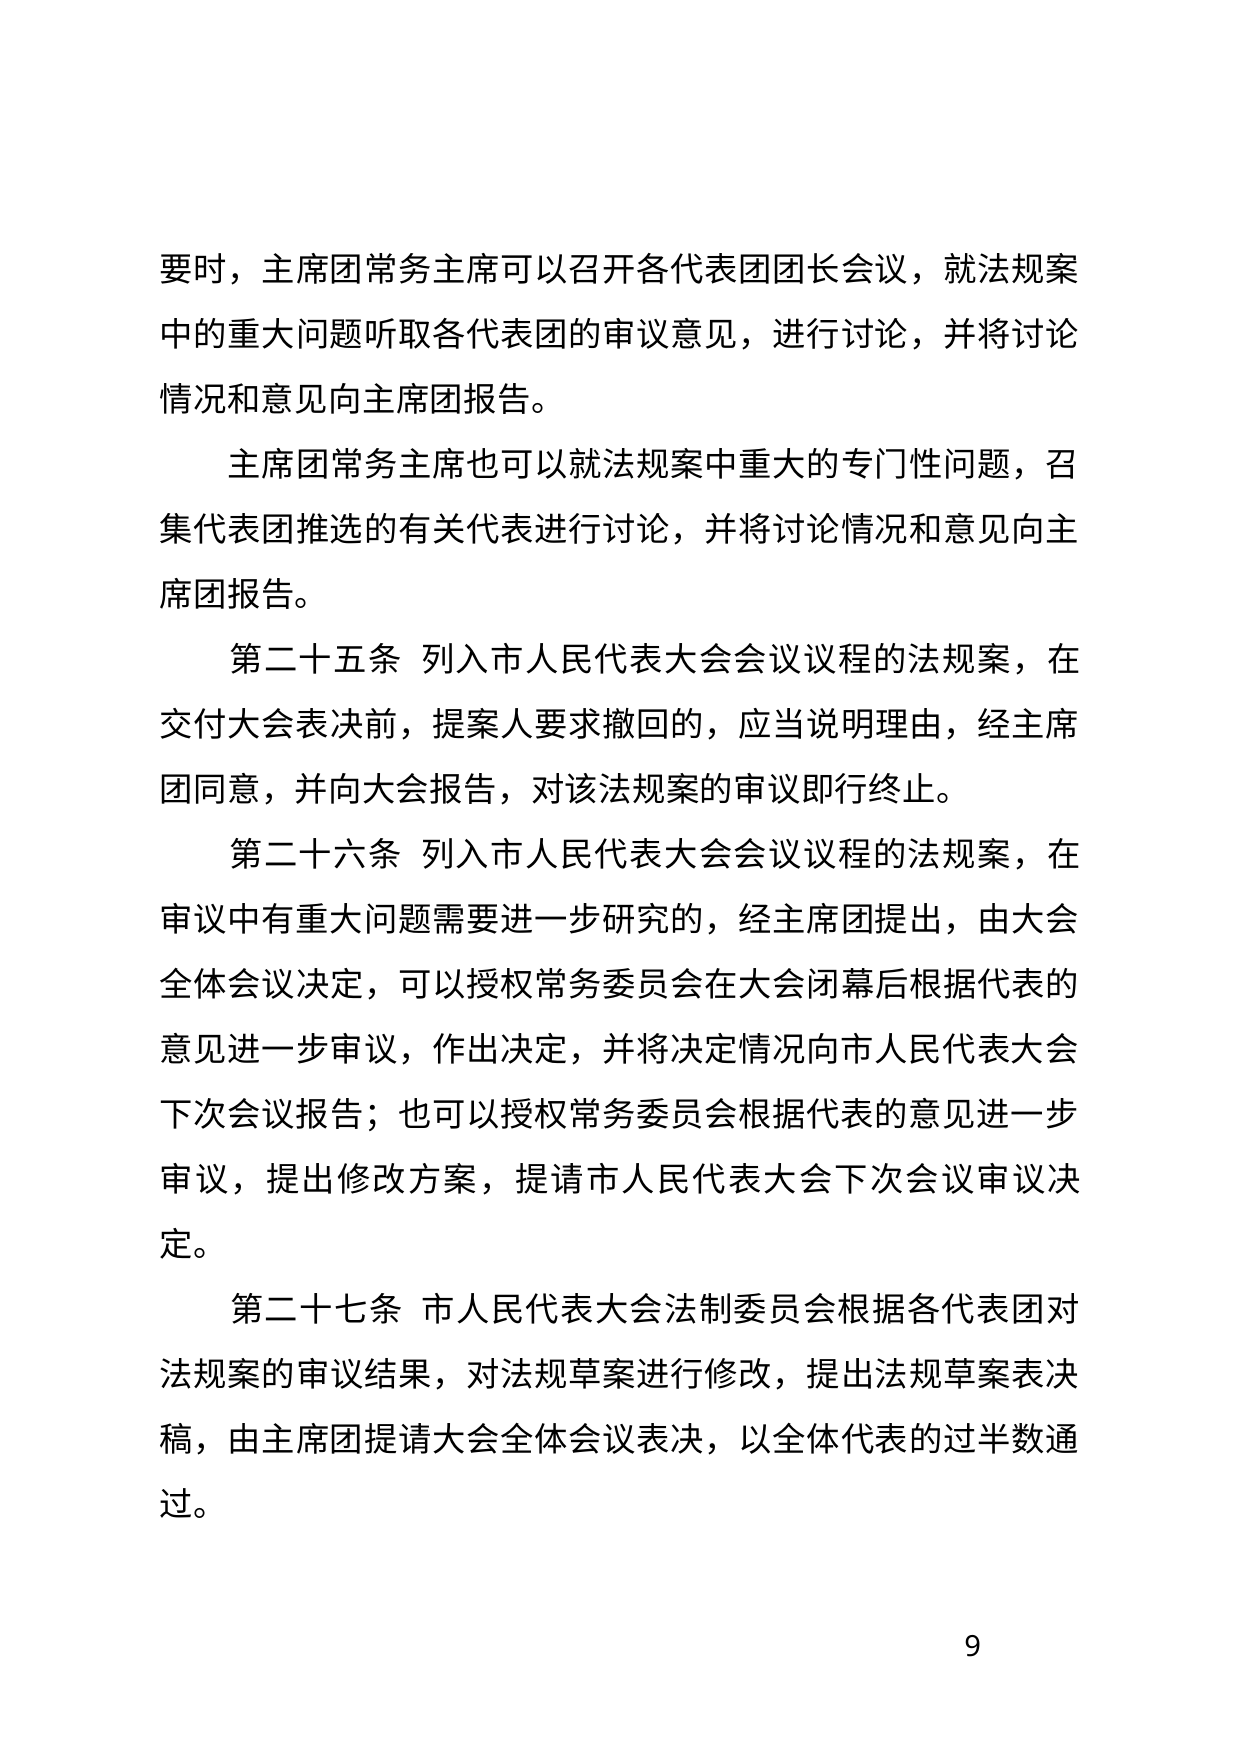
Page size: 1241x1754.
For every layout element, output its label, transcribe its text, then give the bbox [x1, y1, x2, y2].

text 第二十五条 列入市人民代表大会会议议程的法规案，在交付大会表决前，提案人要求撤回的，应当说明理由，经主席团同意，并向大会报告，对该法规案的审议即行终止。 [159, 624, 1081, 819]
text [159, 234, 1081, 429]
text 第二十六条 列入市人民代表大会会议议程的法规案，在审议中有重大问题需要进一步研究的，经主席团提出，由大会全体会议决定，可以授权常务委员会在大会闭幕后根据代表的意见进一步审议，作出决定，并将决定情况向市人民代表大会下次会议报告；也可以授权常务委员会根据代表的意见进一步审议，提出修改方案，提请市人民代表大会下次会议审议决定。 [159, 819, 1081, 1274]
text 主席团常务主席也可以就法规案中重大的专门性问题，召集代表团推选的有关代表进行讨论，并将讨论情况和意见向主席团报告。 [159, 429, 1081, 624]
text 第二十七条 市人民代表大会法制委员会根据各代表团对法规案的审议结果，对法规草案进行修改，提出法规草案表决稿，由主席团提请大会全体会议表决，以全体代表的过半数通过。 [159, 1274, 1081, 1534]
